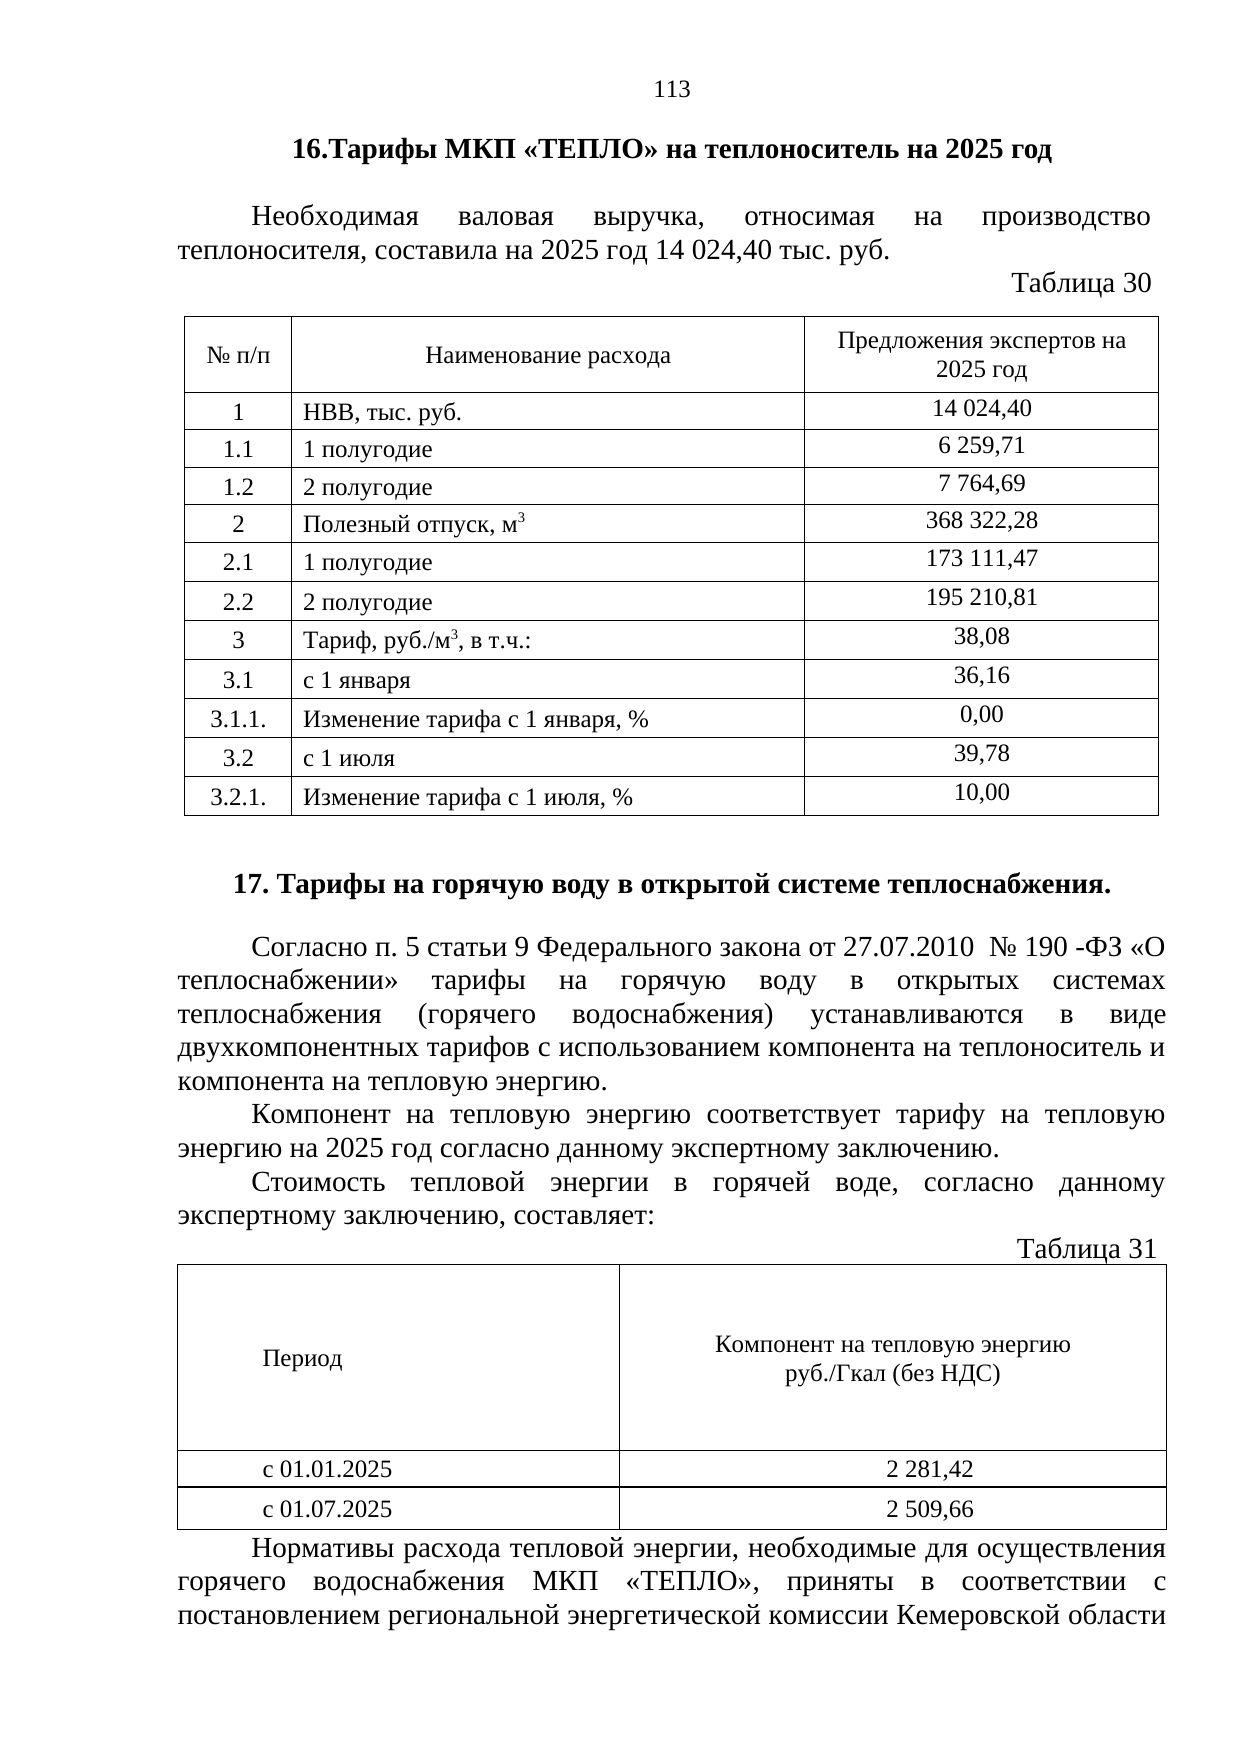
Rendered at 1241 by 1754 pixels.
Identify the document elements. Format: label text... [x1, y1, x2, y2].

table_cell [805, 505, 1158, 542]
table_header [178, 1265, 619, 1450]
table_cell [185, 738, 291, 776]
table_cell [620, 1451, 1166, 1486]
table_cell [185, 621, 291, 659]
text Компонент на тепловую энергию соответствует тарифу на тепловую энергию на 2025 год согласно данному экспертному заключению. [177, 1097, 1167, 1164]
text Согласно п. 5 статьи 9 Федерального закона от 27.07.2010 № 190 -ФЗ «О теплоснабжении» тарифы на горячую воду в открытых системах теплоснабжения (горячего водоснабжения) устанавливаются в виде двухкомпонентных тарифов с использованием компонента на теплоноситель и компонента на тепловую энергию. [177, 929, 1167, 1097]
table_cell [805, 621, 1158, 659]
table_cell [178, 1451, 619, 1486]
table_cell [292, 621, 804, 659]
text Таблица 31 [177, 1231, 1167, 1264]
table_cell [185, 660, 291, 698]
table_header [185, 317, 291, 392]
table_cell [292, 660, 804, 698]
text Стоимость тепловой энергии в горячей воде, согласно данному экспертному заключению, составляет: [177, 1164, 1167, 1231]
text 17. Тарифы на горячую воду в открытой системе теплоснабжения. [177, 867, 1167, 900]
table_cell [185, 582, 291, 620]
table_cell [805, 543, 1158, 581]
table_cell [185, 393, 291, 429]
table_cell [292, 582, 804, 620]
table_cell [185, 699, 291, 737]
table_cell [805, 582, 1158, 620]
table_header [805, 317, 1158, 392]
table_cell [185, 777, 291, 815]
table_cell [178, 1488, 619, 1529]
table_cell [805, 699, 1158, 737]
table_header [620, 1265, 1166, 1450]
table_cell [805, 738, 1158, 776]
text Таблица 30 [192, 266, 1152, 299]
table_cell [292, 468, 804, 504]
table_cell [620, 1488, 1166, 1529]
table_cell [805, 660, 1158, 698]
text 16.Тарифы МКП «ТЕПЛО» на теплоноситель на 2025 год [177, 131, 1167, 165]
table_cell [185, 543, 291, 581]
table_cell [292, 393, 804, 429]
text Необходимая валовая выручка, относимая на производство теплоносителя, составила на 2025 год 14 024,40 тыс. руб. [177, 198, 1152, 266]
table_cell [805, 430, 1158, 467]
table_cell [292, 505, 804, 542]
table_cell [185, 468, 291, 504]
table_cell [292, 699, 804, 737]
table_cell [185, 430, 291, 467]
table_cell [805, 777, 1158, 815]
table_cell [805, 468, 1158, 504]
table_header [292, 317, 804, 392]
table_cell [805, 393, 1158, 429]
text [177, 1530, 1167, 1631]
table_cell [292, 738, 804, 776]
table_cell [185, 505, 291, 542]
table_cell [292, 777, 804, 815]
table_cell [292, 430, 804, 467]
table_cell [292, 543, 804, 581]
